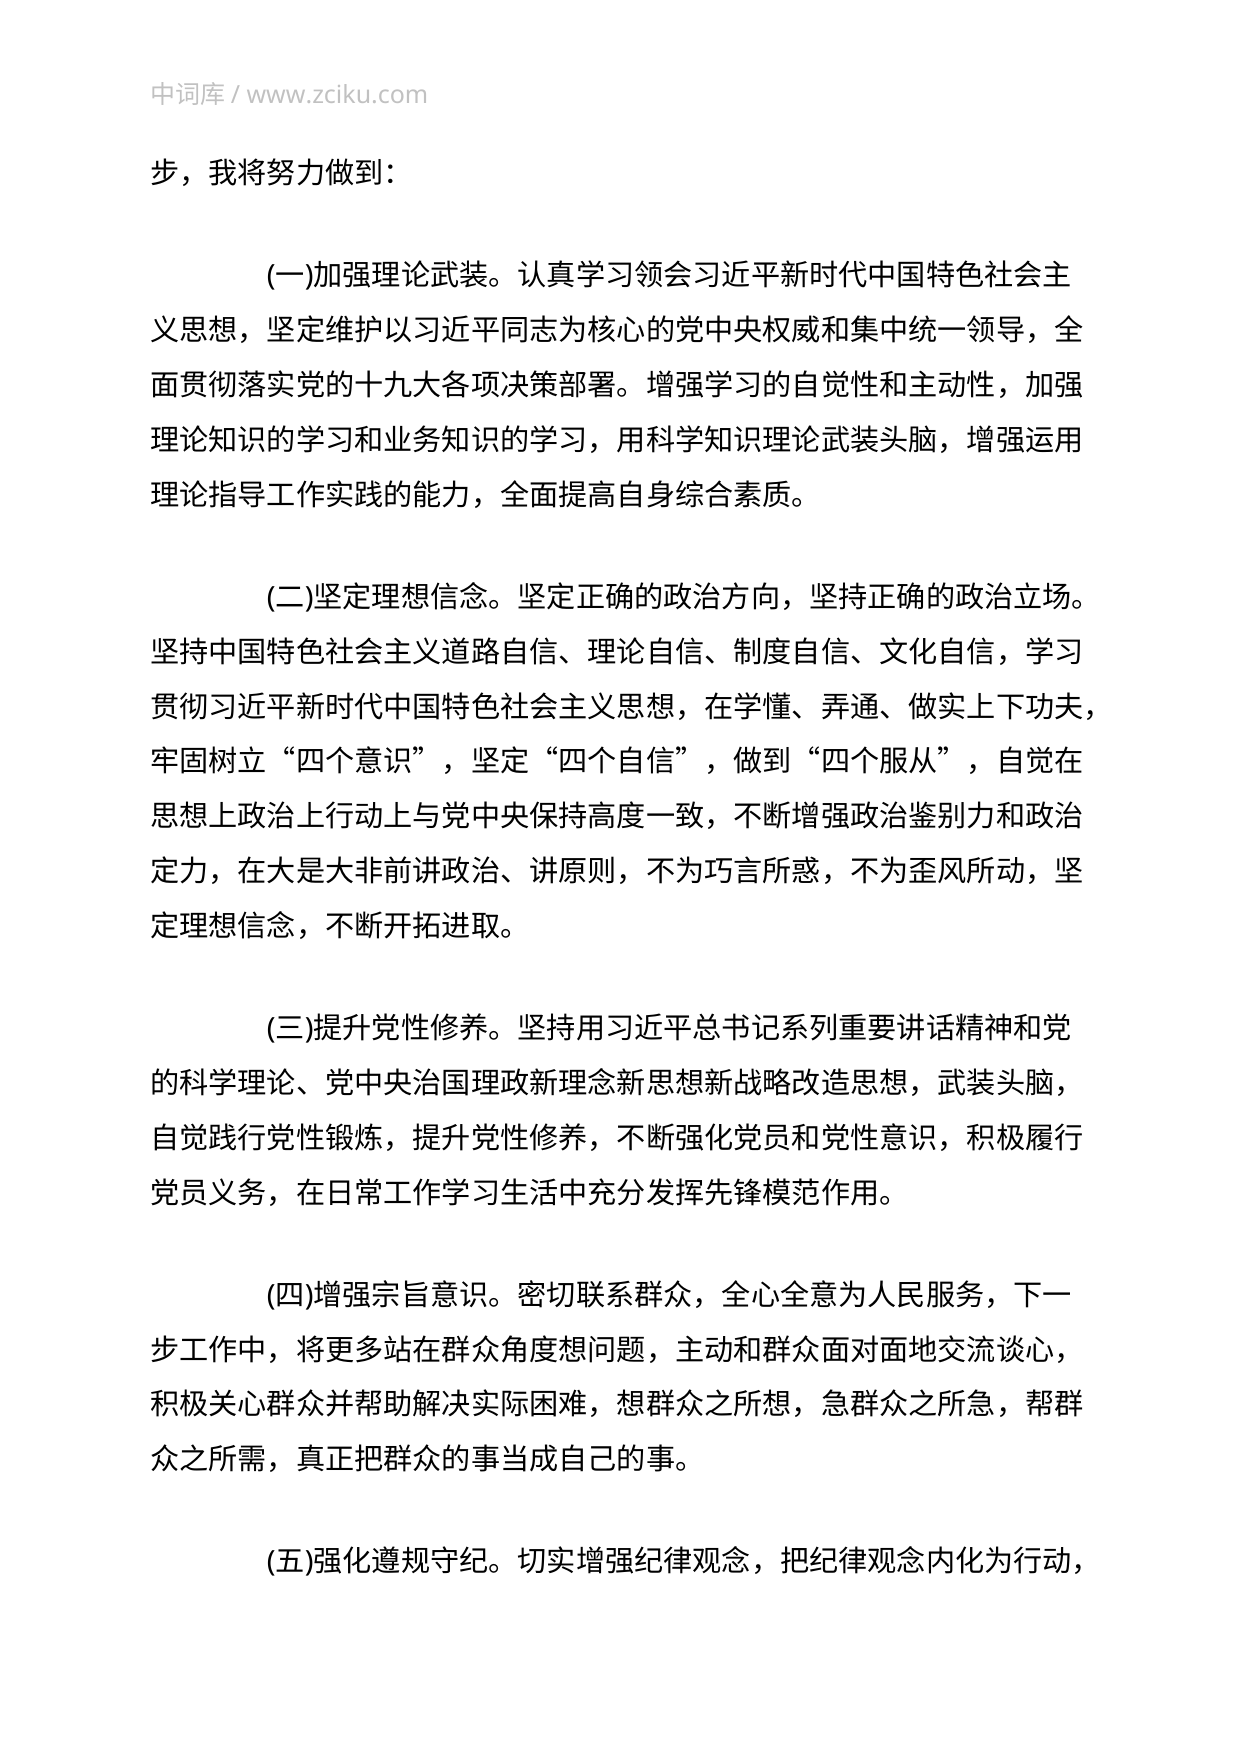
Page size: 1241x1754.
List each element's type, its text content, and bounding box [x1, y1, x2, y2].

text (一)加强理论武装。认真学习领会习近平新时代中国特色社会主义思想，坚定维护以习近平同志为核心的党中央权威和集中统一领导，全面贯彻落实党的十九大各项决策部署。增强学习的自觉性和主动性，加强理论知识的学习和业务知识的学习，用科学知识理论武装头脑，增强运用理论指导工作实践的能力，全面提高自身综合素质。 [150, 252, 1090, 514]
text (四)增强宗旨意识。密切联系群众，全心全意为人民服务，下一步工作中，将更多站在群众角度想问题，主动和群众面对面地交流谈心，积极关心群众并帮助解决实际困难，想群众之所想，急群众之所急，帮群众之所需，真正把群众的事当成自己的事。 [150, 1271, 1090, 1478]
text (三)提升党性修养。坚持用习近平总书记系列重要讲话精神和党的科学理论、党中央治国理政新理念新思想新战略改造思想，武装头脑，自觉践行党性锻炼，提升党性修养，不断强化党员和党性意识，积极履行党员义务，在日常工作学习生活中充分发挥先锋模范作用。 [150, 1004, 1090, 1212]
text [150, 1538, 1090, 1580]
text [150, 150, 1090, 192]
text (二)坚定理想信念。坚定正确的政治方向，坚持正确的政治立场。坚持中国特色社会主义道路自信、理论自信、制度自信、文化自信，学习贯彻习近平新时代中国特色社会主义思想，在学懂、弄通、做实上下功夫，牢固树立“四个意识”，坚定“四个自信”，做到“四个服从”，自觉在思想上政治上行动上与党中央保持高度一致，不断增强政治鉴别力和政治定力，在大是大非前讲政治、讲原则，不为巧言所惑，不为歪风所动，坚定理想信念，不断开拓进取。 [150, 573, 1090, 945]
